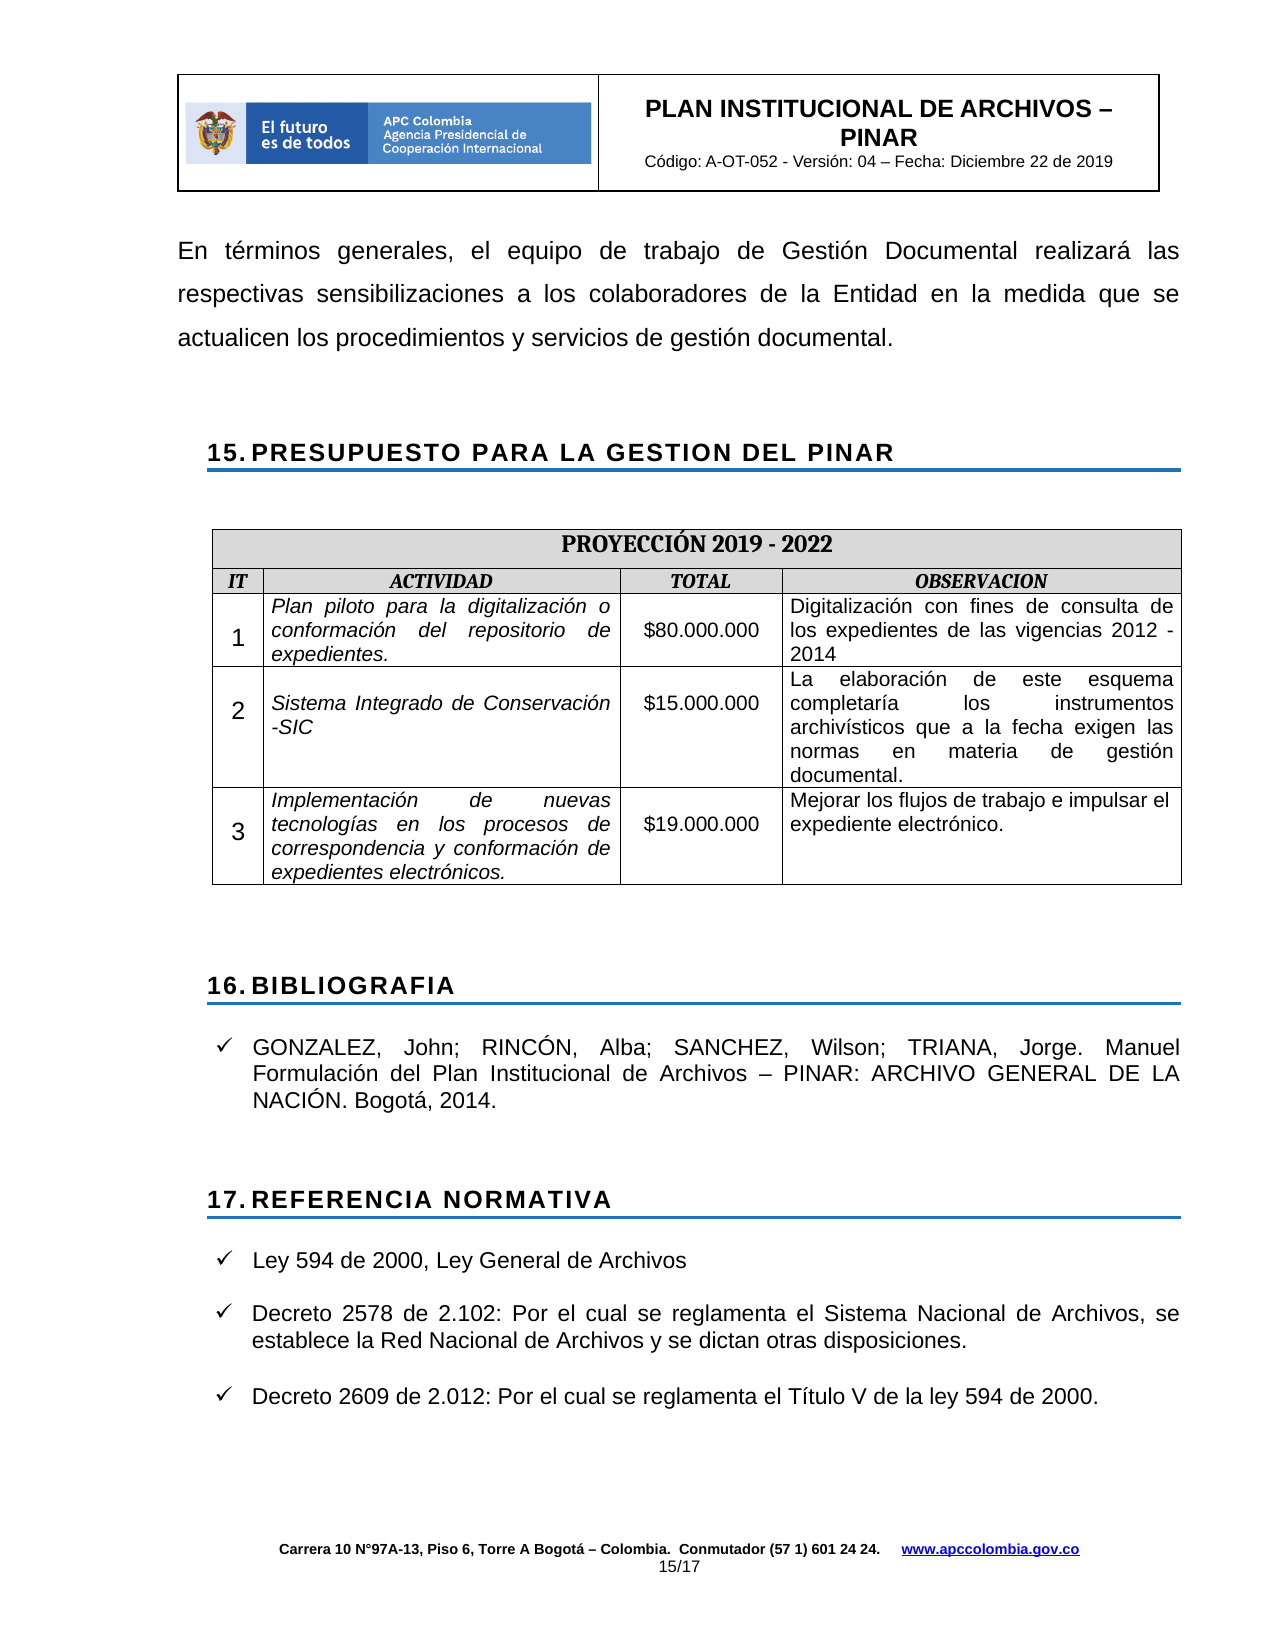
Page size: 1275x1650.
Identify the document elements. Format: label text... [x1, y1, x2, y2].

table_cell $19.000.000 [621, 788, 782, 884]
picture [185, 102, 592, 164]
subtitle REFERENCIA NORMATIVA [207, 1185, 1181, 1216]
table_cell ACTIVIDAD [264, 569, 620, 593]
table_cell Implementación de nuevas tecnologías en los procesos de correspondencia y conformación de expedientes electrónicos. [264, 788, 620, 884]
text En términos generales, el equipo de trabajo de Gestión Documental realizará las respectivas sensibilizaciones a los colaboradores de la Entidad en la medida que se actualicen los procedimientos y servicios de gestión documental. [177, 236, 1181, 351]
table_cell TOTAL [621, 569, 782, 593]
table_cell La elaboración de este esquema completaría los instrumentos archivísticos que a la fecha exigen las normas en materia de gestión documental. [783, 667, 1181, 787]
table_cell Sistema Integrado de Conservación -SIC [264, 667, 620, 787]
table_cell Mejorar los flujos de trabajo e impulsar el expediente electrónico. [783, 788, 1181, 884]
list Decreto 2609 de 2.012: Por el cual se reglamenta el Título V de la ley 594 de 2000. [214, 1383, 1181, 1409]
table_cell Digitalización con fines de consulta de los expedientes de las vigencias 2012 - 2014 [783, 594, 1181, 666]
list GONZALEZ, John; RINCÓN, Alba; SANCHEZ, Wilson; TRIANA, Jorge. Manuel Formulación del Plan Institucional de Archivos – PINAR: ARCHIVO GENERAL DE LA NACIÓN. Bogotá, 2014. [215, 1034, 1181, 1113]
table_cell $80.000.000 [621, 594, 782, 666]
subtitle BIBLIOGRAFIA [207, 971, 1181, 1002]
table_cell 3 [213, 788, 263, 884]
table_cell 2 [213, 667, 263, 787]
table_cell IT [213, 569, 263, 593]
table_cell $15.000.000 [621, 667, 782, 787]
table_header PROYECCIÓN 2019 - 2022 [213, 530, 1181, 568]
table_cell Plan piloto para la digitalización o conformación del repositorio de expedientes. [264, 594, 620, 666]
table_cell 1 [213, 594, 263, 666]
table_cell OBSERVACION [783, 569, 1181, 593]
list Ley 594 de 2000, Ley General de Archivos [215, 1247, 1181, 1274]
subtitle PRESUPUESTO PARA LA GESTION DEL PINAR [207, 438, 1181, 468]
list Decreto 2578 de 2.102: Por el cual se reglamenta el Sistema Nacional de Archivos, se establece la Red Nacional de Archivos y se dictan otras disposiciones. [214, 1300, 1181, 1353]
